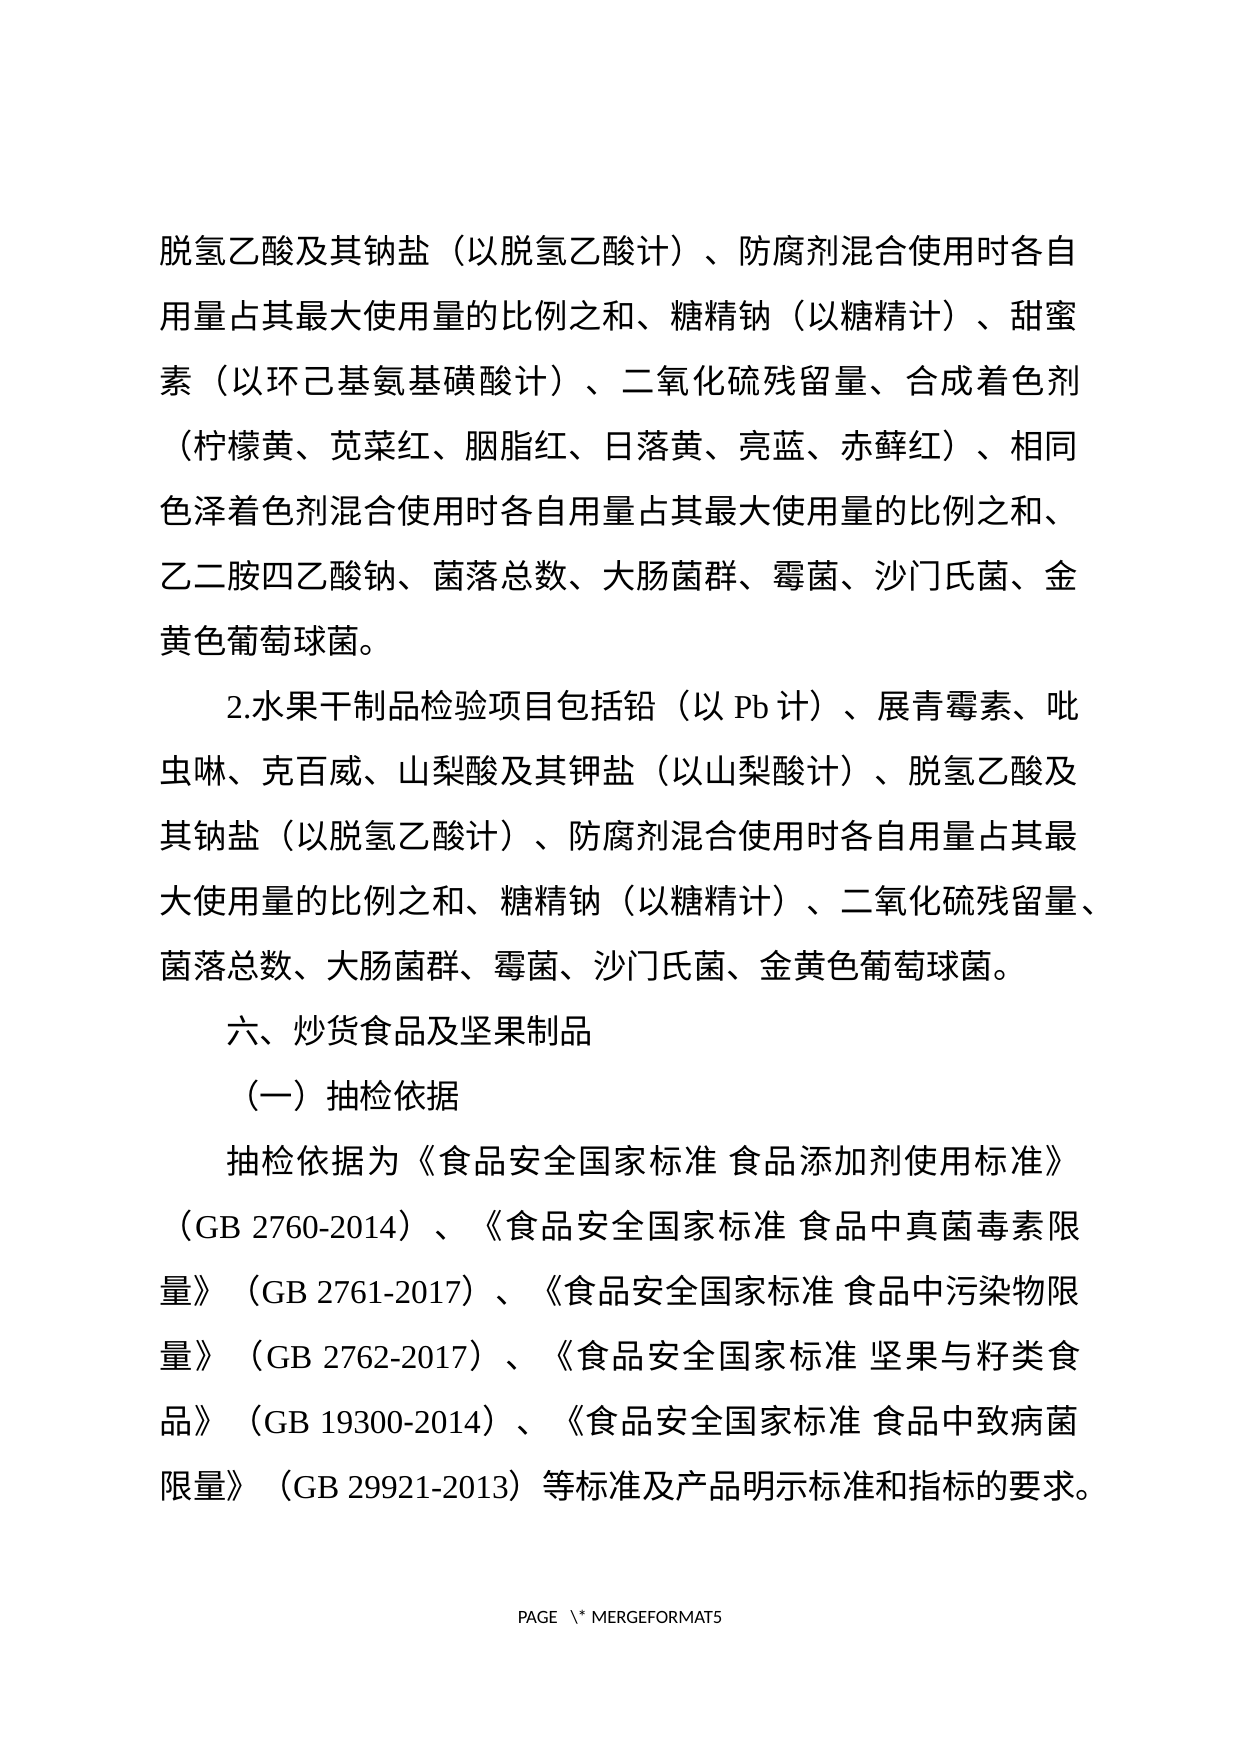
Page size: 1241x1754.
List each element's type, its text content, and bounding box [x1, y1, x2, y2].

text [159, 217, 1081, 672]
text 2.水果干制品检验项目包括铅（以Pb计）、展青霉素、吡虫啉、克百威、山梨酸及其钾盐（以山梨酸计）、脱氢乙酸及其钠盐（以脱氢乙酸计）、防腐剂混合使用时各自用量占其最大使用量的比例之和、糖精钠（以糖精计）、二氧化硫残留量、菌落总数、大肠菌群、霉菌、沙门氏菌、金黄色葡萄球菌。 [159, 672, 1081, 997]
text 抽检依据为《食品安全国家标准 食品添加剂使用标准》（GB 2760-2014）、《食品安全国家标准 食品中真菌毒素限量》（GB 2761-2017）、《食品安全国家标准 食品中污染物限量》（GB 2762-2017）、《食品安全国家标准 坚果与籽类食品》（GB 19300-2014）、《食品安全国家标准 食品中致病菌限量》（GB 29921-2013）等标准及产品明示标准和指标的要求。 [159, 1127, 1081, 1517]
text （一）抽检依据 [159, 1062, 1081, 1127]
text 六、炒货食品及坚果制品 [159, 997, 1081, 1062]
